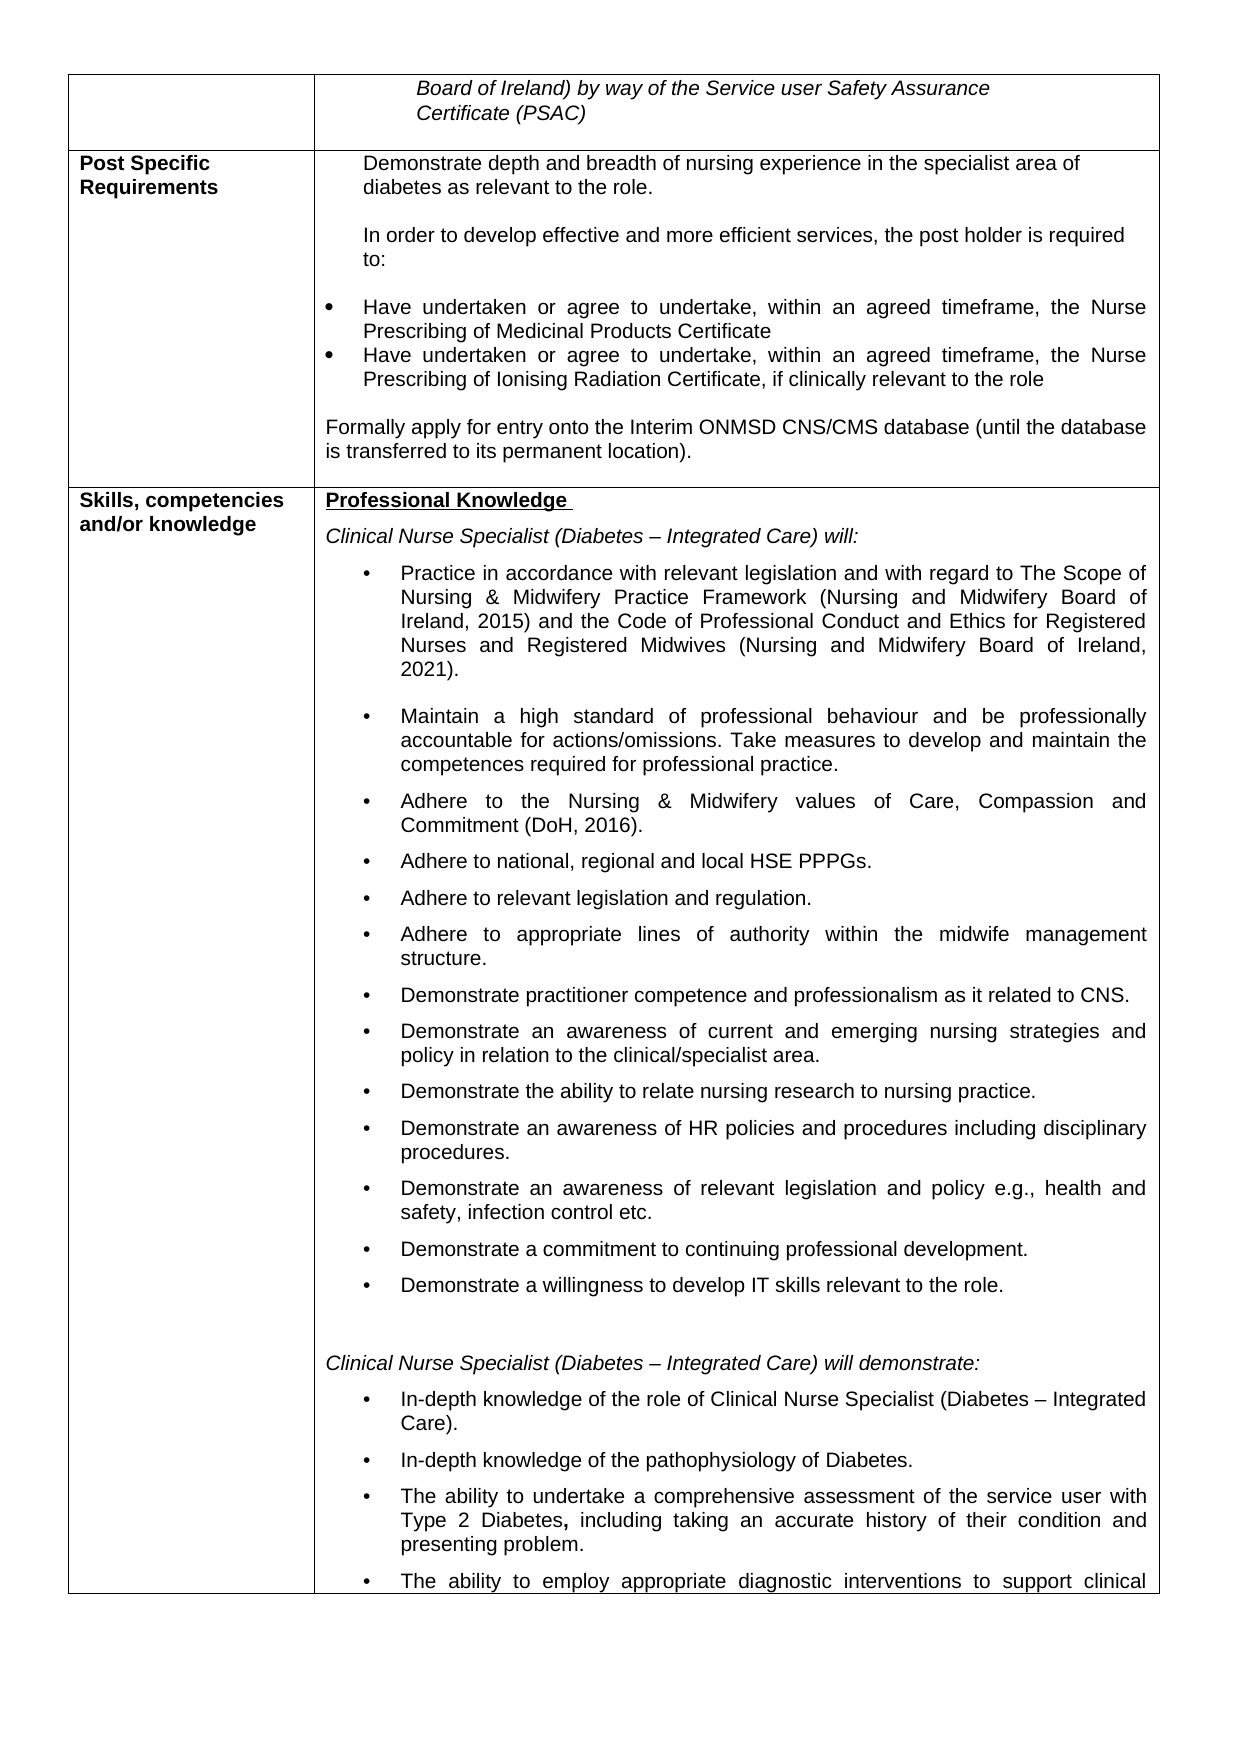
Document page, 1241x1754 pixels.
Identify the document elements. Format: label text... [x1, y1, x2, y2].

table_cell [69, 488, 314, 1592]
table_cell Demonstrate depth and breadth of nursing experience in the specialist area of diabetes as relevant to the role. In order to develop effective and more efficient services, the post holder is required to: Have undertaken or agree to undertake, within an agreed timeframe, the Nurse Prescribing of Medicinal Products Certificate Have undertaken or agree to undertake, within an agreed timeframe, the Nurse Prescribing of Ionising Radiation Certificate, if clinically relevant to the role Formally apply for entry onto the Interim ONMSD CNS/CMS database (until the database is transferred to its permanent location). [315, 151, 1159, 487]
table_cell Post Specific Requirements [69, 151, 314, 487]
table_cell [315, 75, 1159, 150]
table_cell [315, 488, 1159, 1592]
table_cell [69, 75, 314, 150]
